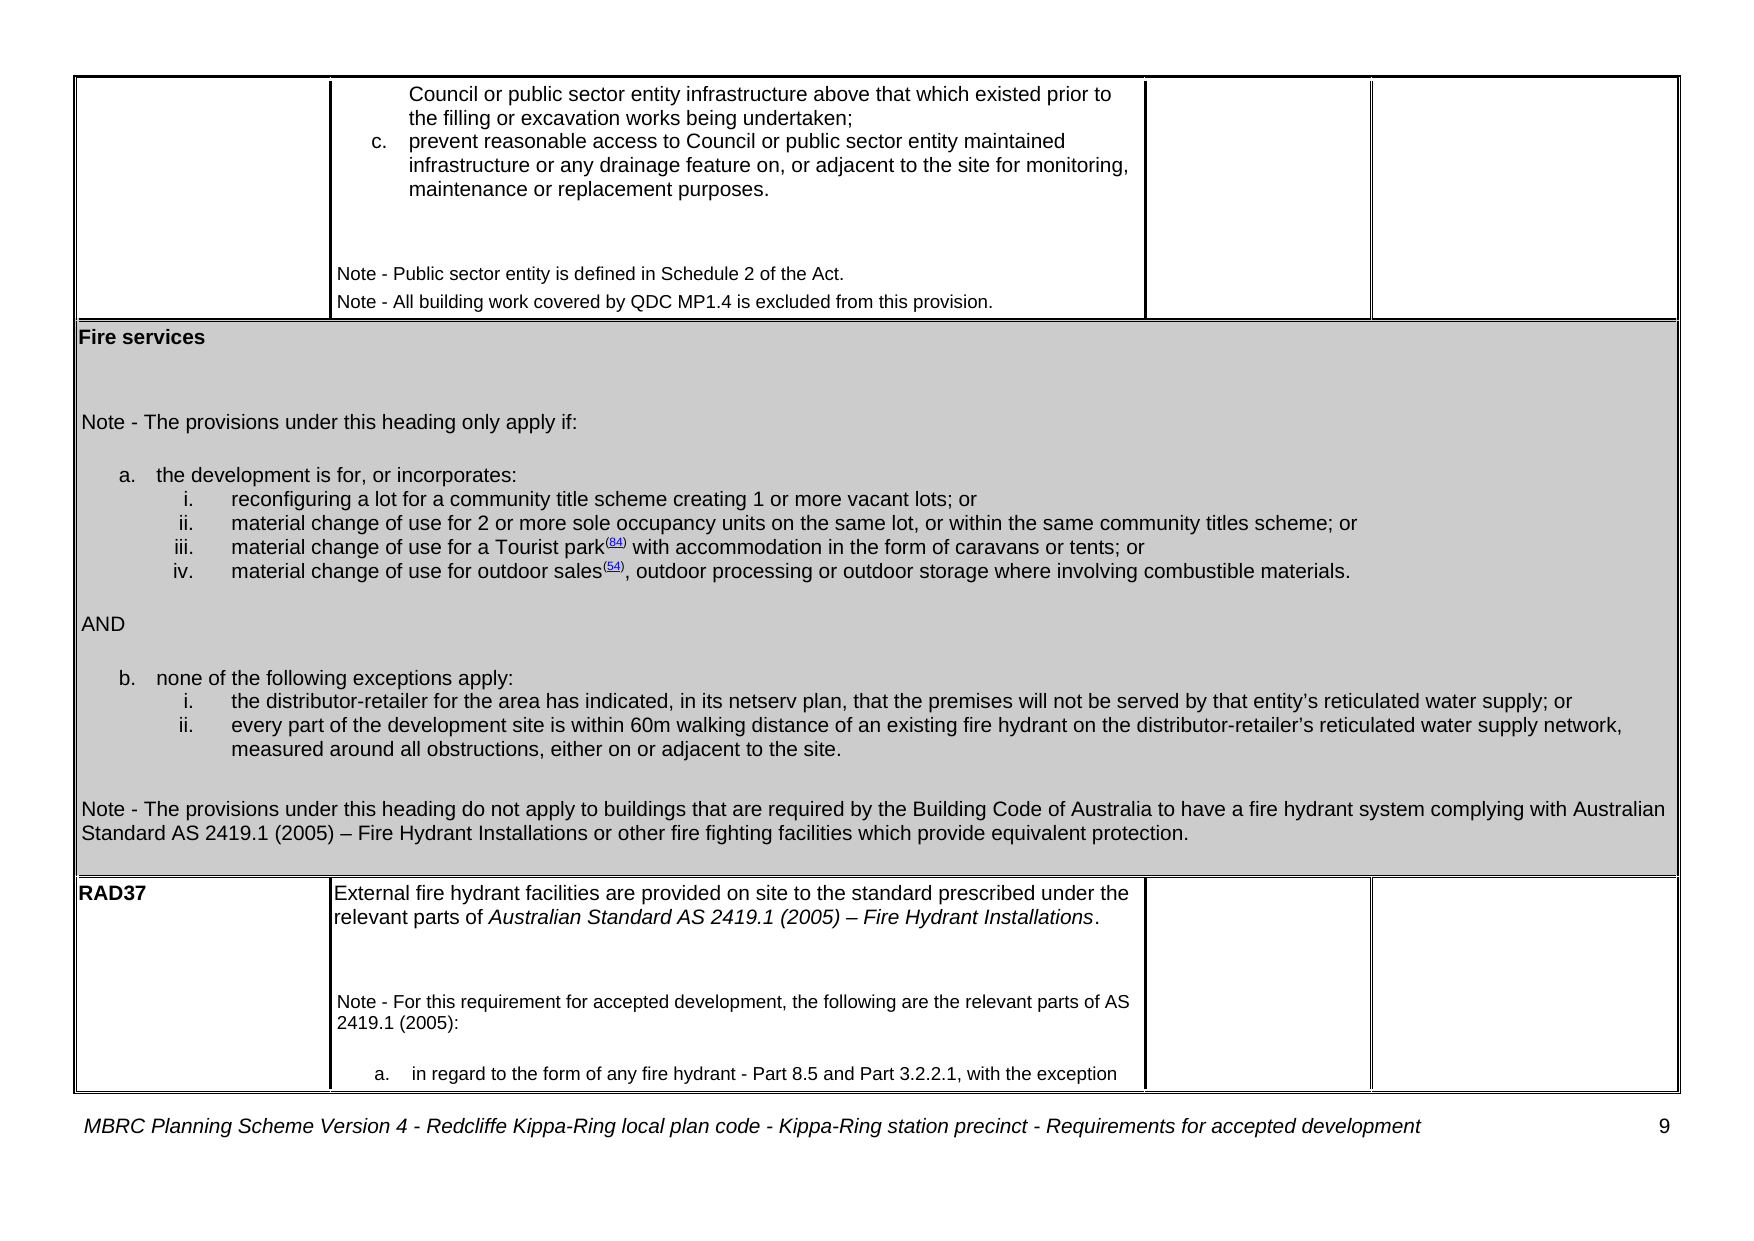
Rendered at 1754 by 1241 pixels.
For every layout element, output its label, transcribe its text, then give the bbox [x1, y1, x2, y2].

table_cell [1372, 78, 1677, 318]
table_cell [1372, 875, 1679, 1091]
table_cell [1145, 78, 1372, 318]
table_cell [330, 878, 1145, 1091]
table_cell RAD37 [75, 875, 330, 1091]
table_cell [1145, 878, 1372, 1091]
table_cell RAD36 [77, 78, 330, 318]
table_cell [330, 77, 1145, 318]
table_cell Fire services [77, 318, 1678, 875]
